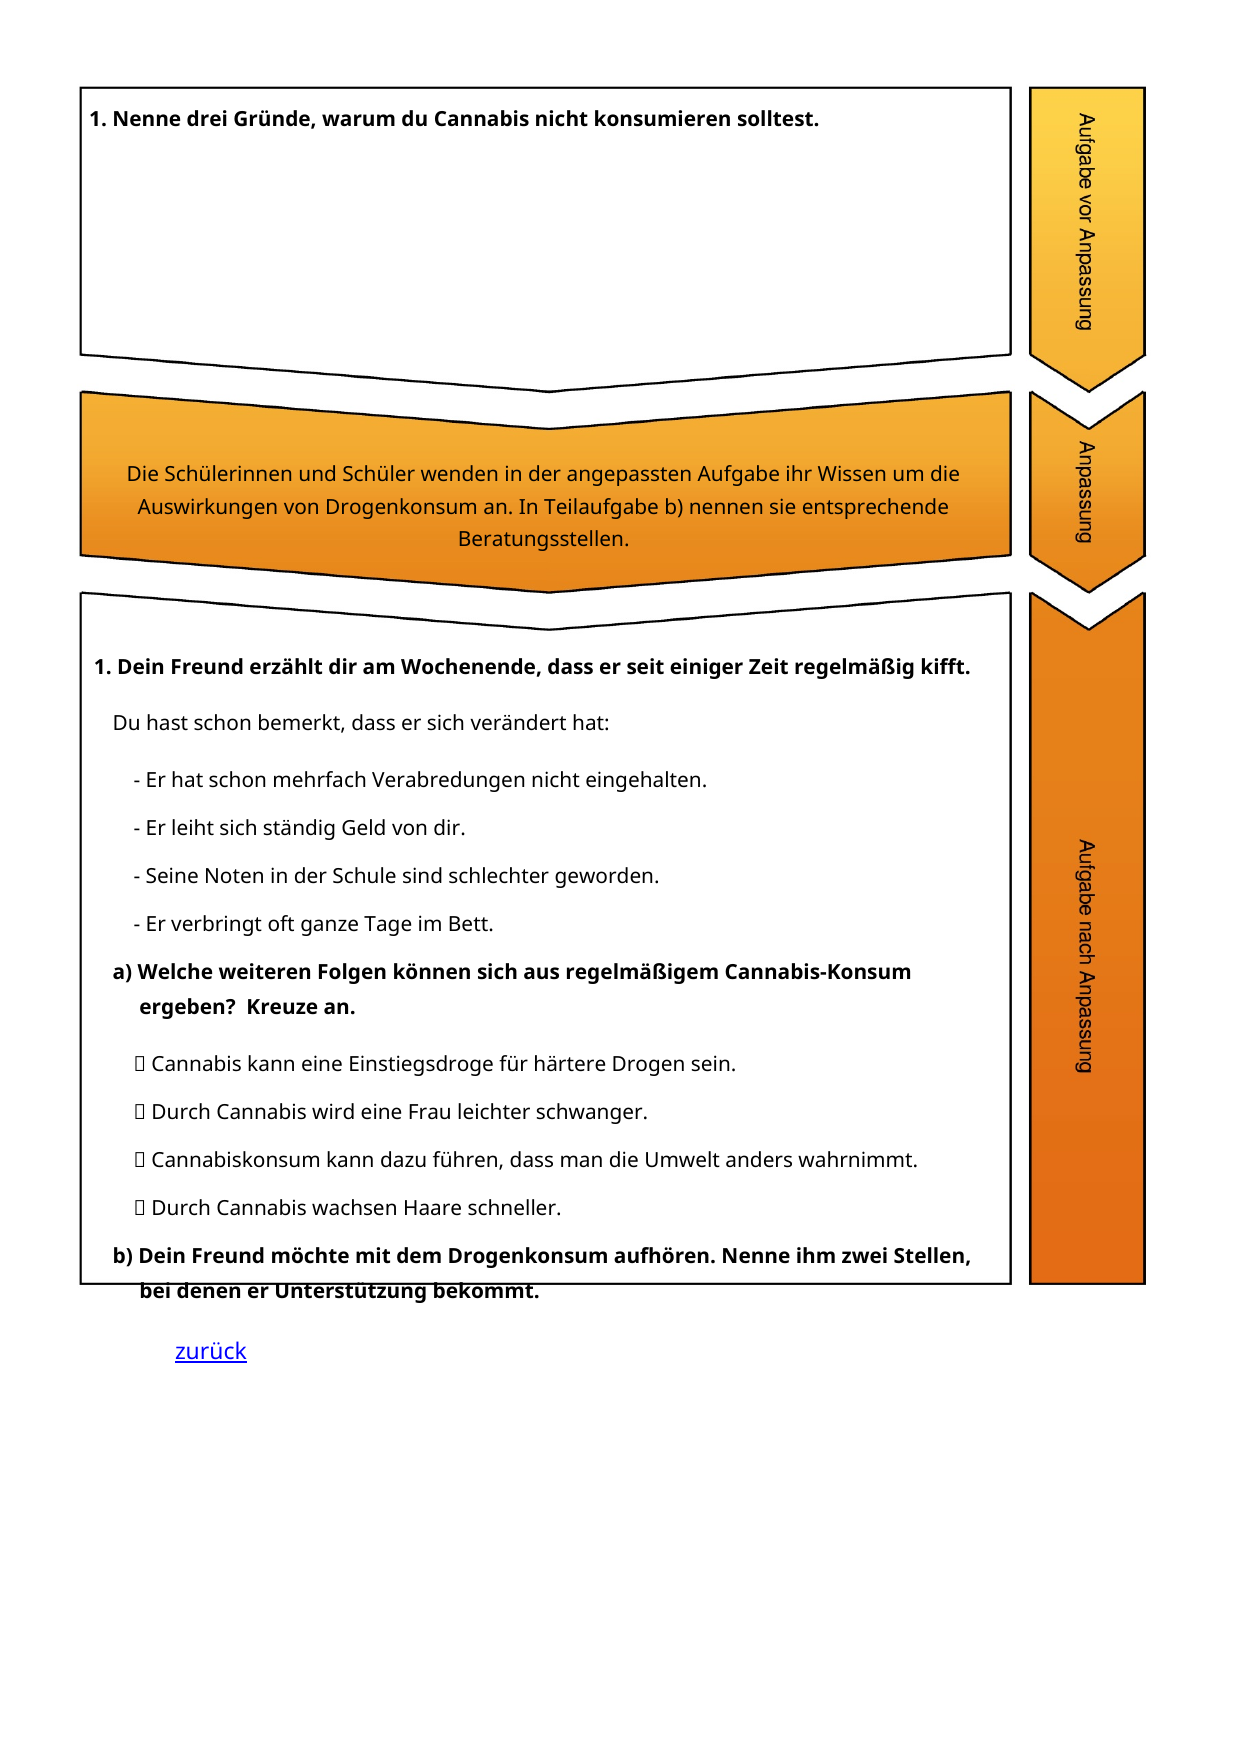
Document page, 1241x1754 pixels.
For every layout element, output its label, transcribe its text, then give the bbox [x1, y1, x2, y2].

table_cell 1. Dein Freund erzählt dir am Wochenende, dass er seit einiger Zeit regelmäßig kifft. Du hast schon bemerkt, dass er sich verändert hat: - Er hat schon mehrfach Verabredungen nicht eingehalten. - Er leiht sich ständig Geld von dir. - Seine Noten in der Schule sind schlechter geworden. - Er verbringt oft ganze Tage im Bett. a) Welche weiteren Folgen können sich aus regelmäßigem Cannabis-Konsum ergeben? Kreuze an.  Cannabis kann eine Einstiegsdroge für härtere Drogen sein.  Durch Cannabis wird eine Frau leichter schwanger.  Cannabiskonsum kann dazu führen, dass man die Umwelt anders wahrnimmt.  Durch Cannabis wachsen Haare schneller. b) Dein Freund möchte mit dem Drogenkonsum aufhören. Nenne ihm zwei Stellen, bei denen er Unterstützung bekommt. [78, 652, 1009, 1333]
table_cell Die Schülerinnen und Schüler wenden in der angepassten Aufgabe ihr Wissen um die Auswirkungen von Drogenkonsum an. In Teilaufgabe b) nennen sie entsprechende Beratungsstellen. [78, 459, 1009, 652]
text zurück [148, 1334, 1152, 1366]
table_header 1. Nenne drei Gründe, warum du Cannabis nicht konsumieren solltest. [78, 105, 1009, 459]
picture [0, 1, 1236, 1749]
